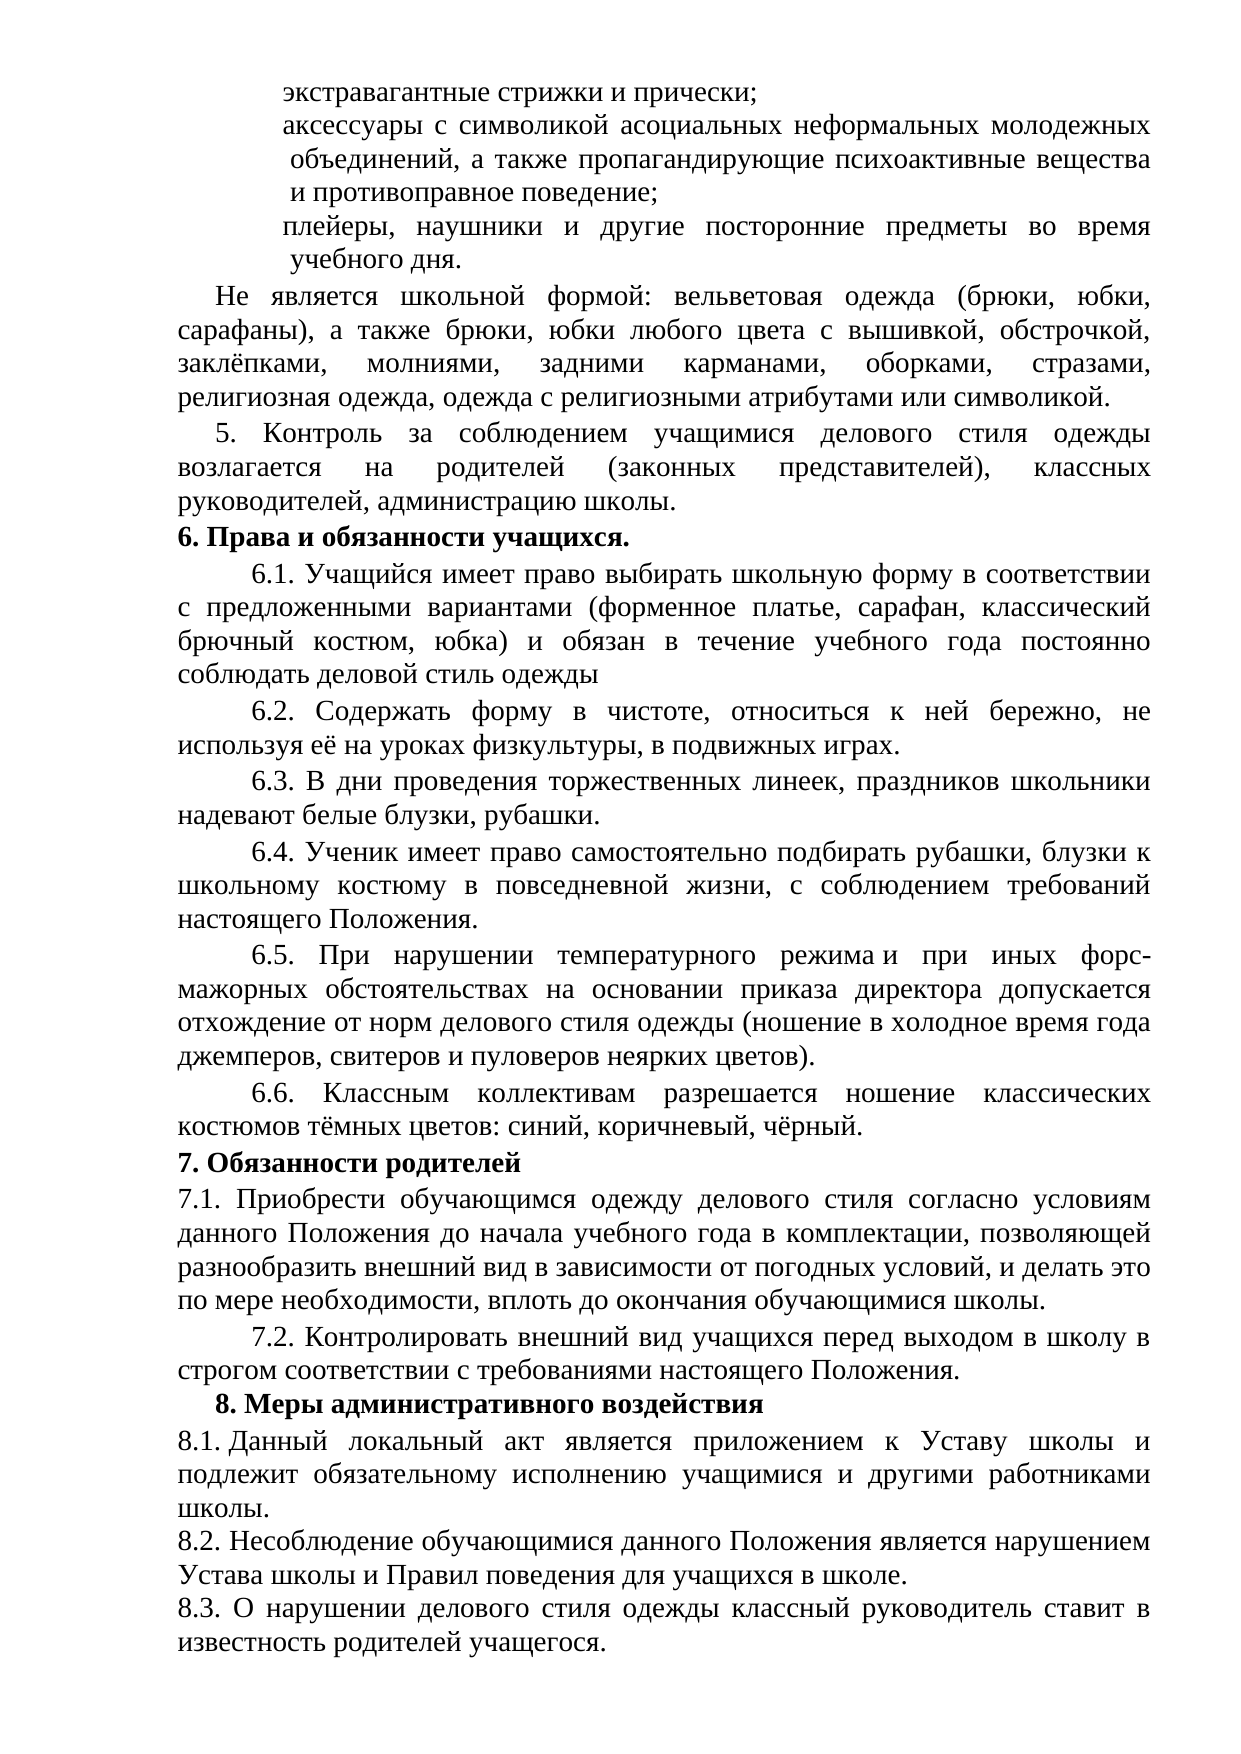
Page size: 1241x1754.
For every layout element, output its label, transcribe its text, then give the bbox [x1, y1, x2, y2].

text 5. Контроль за соблюдением учащимися делового стиля одежды возлагается на родителей (законных представителей), классных руководителей, администрацию школы. [177, 416, 1152, 516]
text 7.1. Приобрести обучающимся одежду делового стиля согласно условиям данного Положения до начала учебного года в комплектации, позволяющей разнообразить внешний вид в зависимости от погодных условий, и делать это по мере необходимости, вплоть до окончания обучающимися школы. [177, 1182, 1152, 1316]
text  плейеры, наушники и другие посторонние предметы во время учебного дня. [252, 208, 1152, 275]
text 6.4. Ученик имеет право самостоятельно подбирать рубашки, блузки к школьному костюму в повседневной жизни, с соблюдением требований настоящего Положения. [177, 834, 1152, 934]
text 8. Меры административного воздействия [215, 1386, 1152, 1419]
text 8.1. Данный локальный акт является приложением к Уставу школы и подлежит обязательному исполнению учащимися и другими работниками школы. [177, 1423, 1152, 1523]
text 8.2. Несоблюдение обучающимися данного Положения является нарушением Устава школы и Правил поведения для учащихся в школе. [177, 1523, 1152, 1590]
text 6.6. Классным коллективам разрешается ношение классических костюмов тёмных цветов: синий, коричневый, чёрный. [177, 1075, 1152, 1142]
text 7.2. Контролировать внешний вид учащихся перед выходом в школу в строгом соответствии с требованиями настоящего Положения. [177, 1319, 1152, 1386]
text 6.1. Учащийся имеет право выбирать школьную форму в соответствии с предложенными вариантами (форменное платье, сарафан, классический брючный костюм, юбка) и обязан в течение учебного года постоянно соблюдать деловой стиль одежды [177, 556, 1152, 690]
text 6.3. В дни проведения торжественных линеек, праздников школьники надевают белые блузки, рубашки. [177, 763, 1152, 831]
text Не является школьной формой: вельветовая одежда (брюки, юбки, сарафаны), а также брюки, юбки любого цвета с вышивкой, обстрочкой, заклёпками, молниями, задними карманами, оборками, стразами, религиозная одежда, одежда с религиозными атрибутами или символикой. [177, 278, 1152, 412]
text 6.5. При нарушении температурного режима и при иных форс-мажорных обстоятельствах на основании приказа директора допускается отхождение от норм делового стиля одежды (ношение в холодное время года джемперов, свитеров и пуловеров неярких цветов). [177, 937, 1152, 1072]
text  экстравагантные стрижки и прически; [252, 74, 1152, 107]
text 6. Права и обязанности учащихся. [177, 519, 1152, 553]
text 8.3. О нарушении делового стиля одежды классный руководитель ставит в известность родителей учащегося. [177, 1590, 1152, 1657]
text 7. Обязанности родителей [177, 1145, 1152, 1178]
text 6.2. Содержать форму в чистоте, относиться к ней бережно, не используя её на уроках физкультуры, в подвижных играх. [177, 693, 1152, 760]
text  аксессуары с символикой асоциальных неформальных молодежных объединений, а также пропагандирующие психоактивные вещества и противоправное поведение; [252, 107, 1152, 208]
